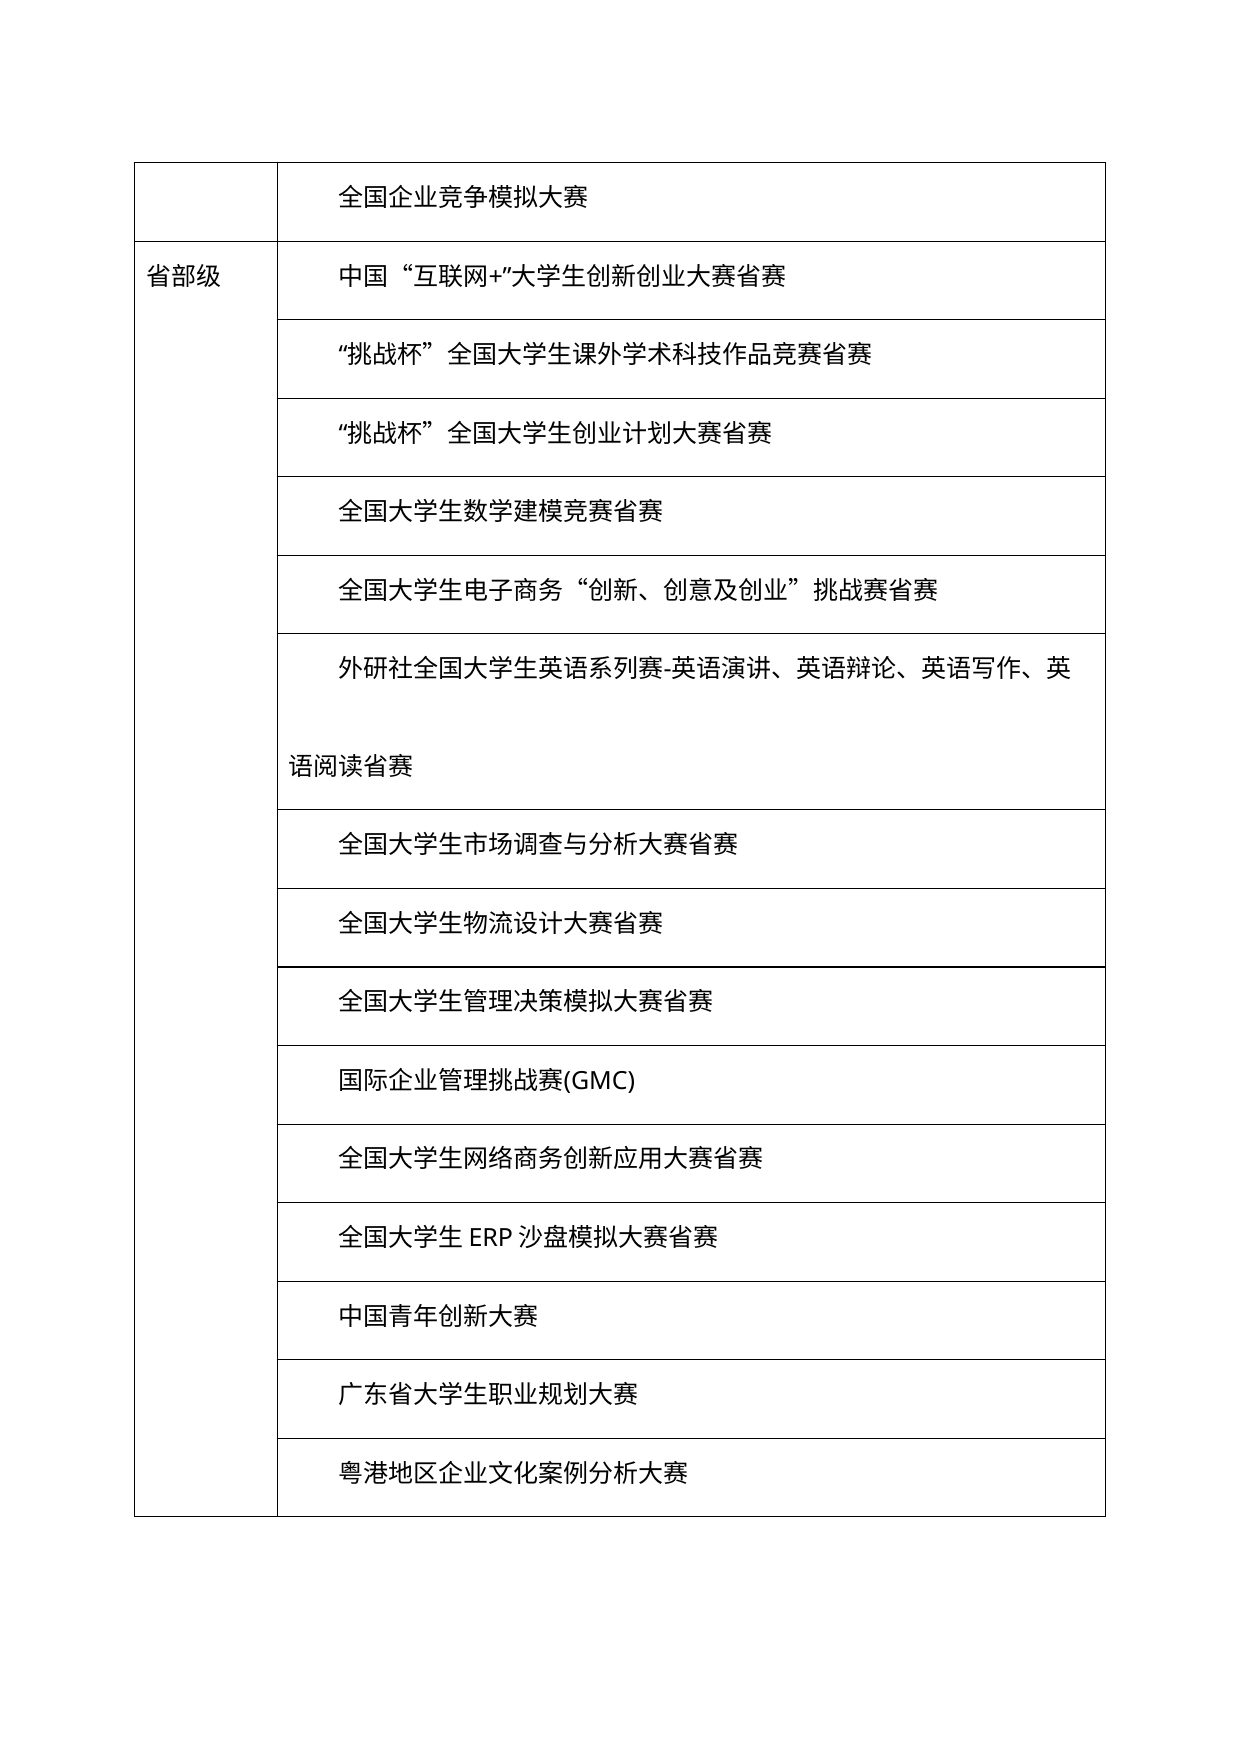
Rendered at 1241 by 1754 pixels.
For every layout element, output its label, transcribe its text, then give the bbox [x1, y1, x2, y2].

table_cell “挑战杯”全国大学生创业计划大赛省赛 [278, 399, 1105, 476]
table_cell 中国“互联网+”大学生创新创业大赛省赛 [278, 242, 1105, 319]
table_cell 全国大学生物流设计大赛省赛 [278, 889, 1105, 966]
table_cell 全国大学生数学建模竞赛省赛 [278, 477, 1105, 555]
table_cell 广东省大学生职业规划大赛 [278, 1360, 1105, 1438]
table_cell 全国大学生管理决策模拟大赛省赛 [278, 968, 1105, 1045]
table_cell 中国青年创新大赛 [278, 1282, 1105, 1359]
table_cell 全国大学生ERP沙盘模拟大赛省赛 [278, 1203, 1105, 1281]
table_cell 国际企业管理挑战赛(GMC) [278, 1046, 1105, 1123]
table_cell 全国大学生电子商务“创新、创意及创业”挑战赛省赛 [278, 556, 1105, 633]
table_cell 外研社全国大学生英语系列赛-英语演讲、英语辩论、英语写作、英语阅读省赛 [278, 634, 1105, 809]
table_cell “挑战杯”全国大学生课外学术科技作品竞赛省赛 [278, 320, 1105, 398]
table_cell 省部级 [135, 242, 277, 1516]
table_cell 粤港地区企业文化案例分析大赛 [278, 1439, 1105, 1516]
table_cell 全国企业竞争模拟大赛 [278, 163, 1105, 241]
table_cell 全国大学生网络商务创新应用大赛省赛 [278, 1125, 1105, 1202]
table_cell 全国大学生市场调查与分析大赛省赛 [278, 810, 1105, 888]
